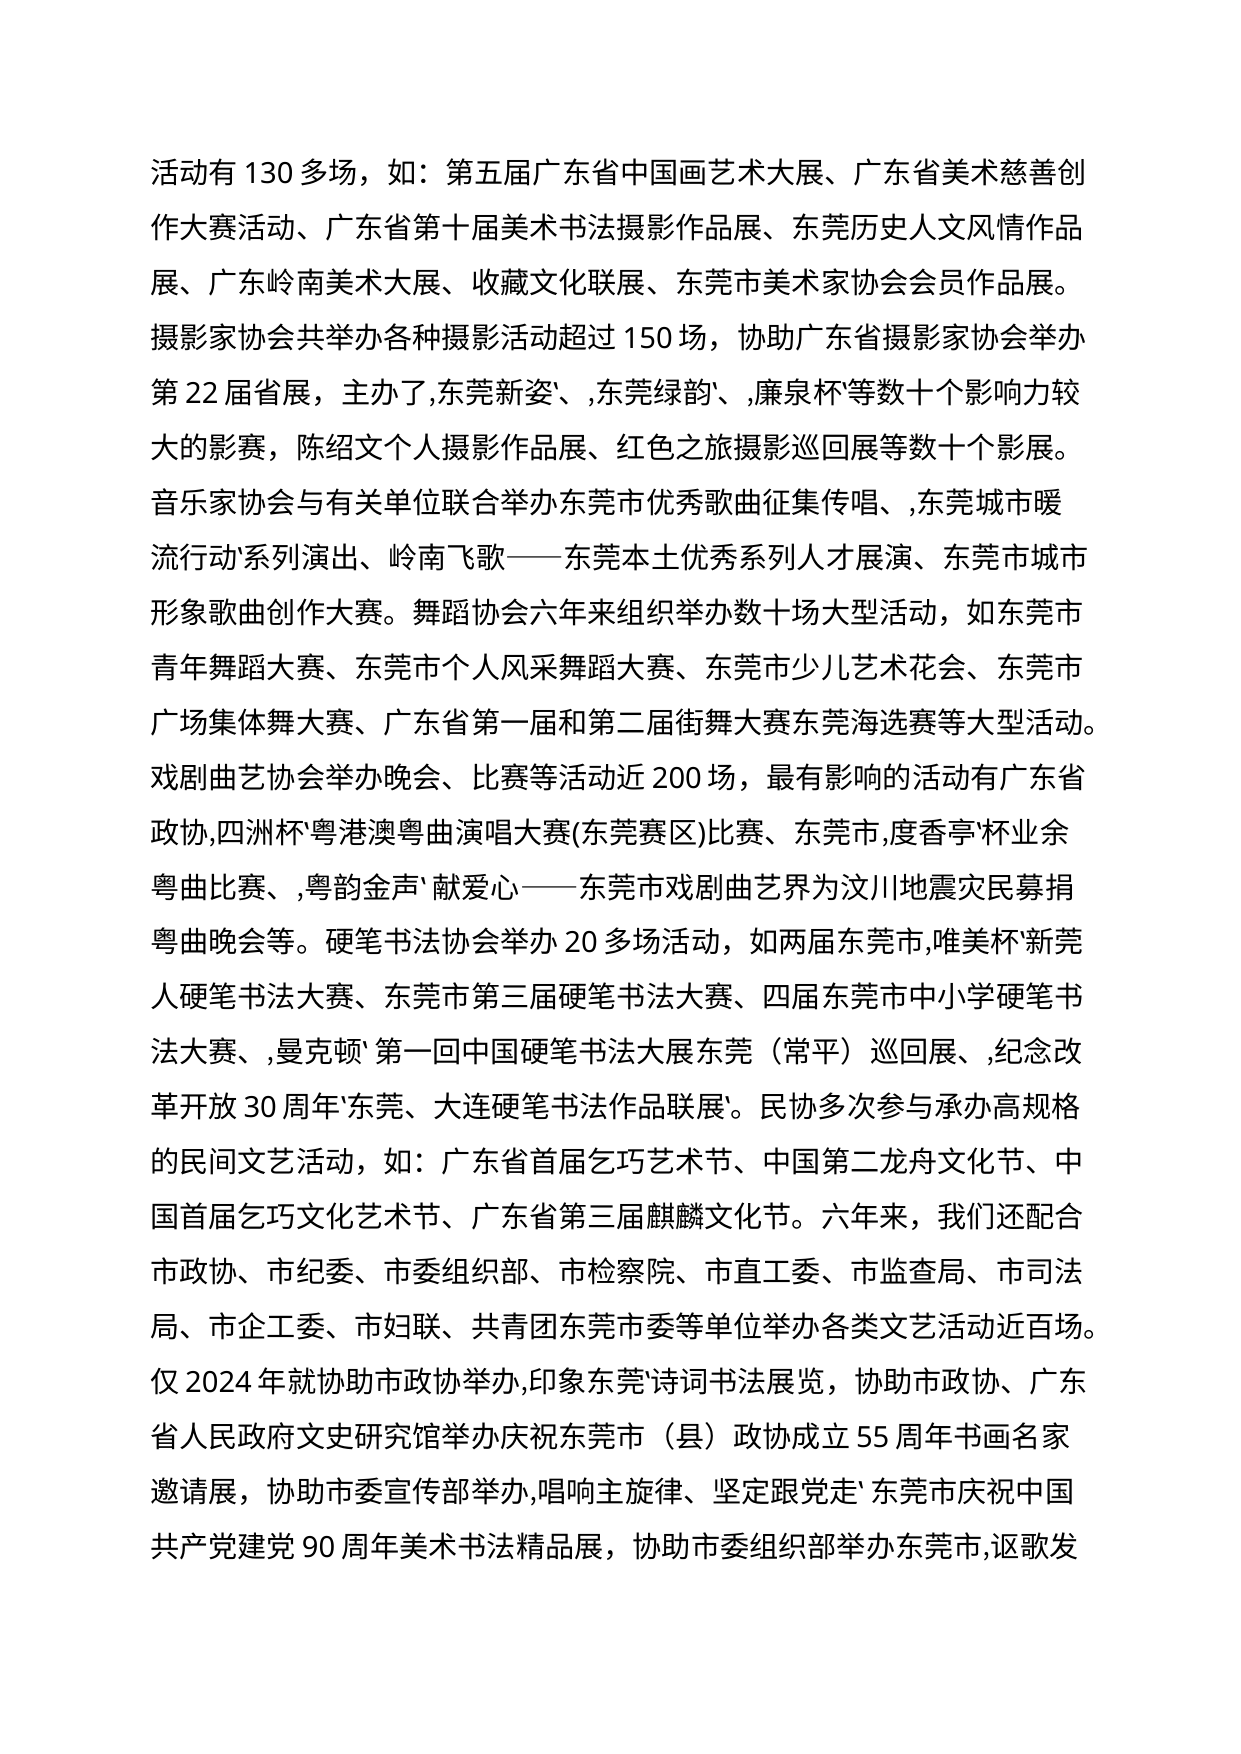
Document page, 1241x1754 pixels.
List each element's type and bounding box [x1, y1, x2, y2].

text [150, 150, 1090, 1566]
